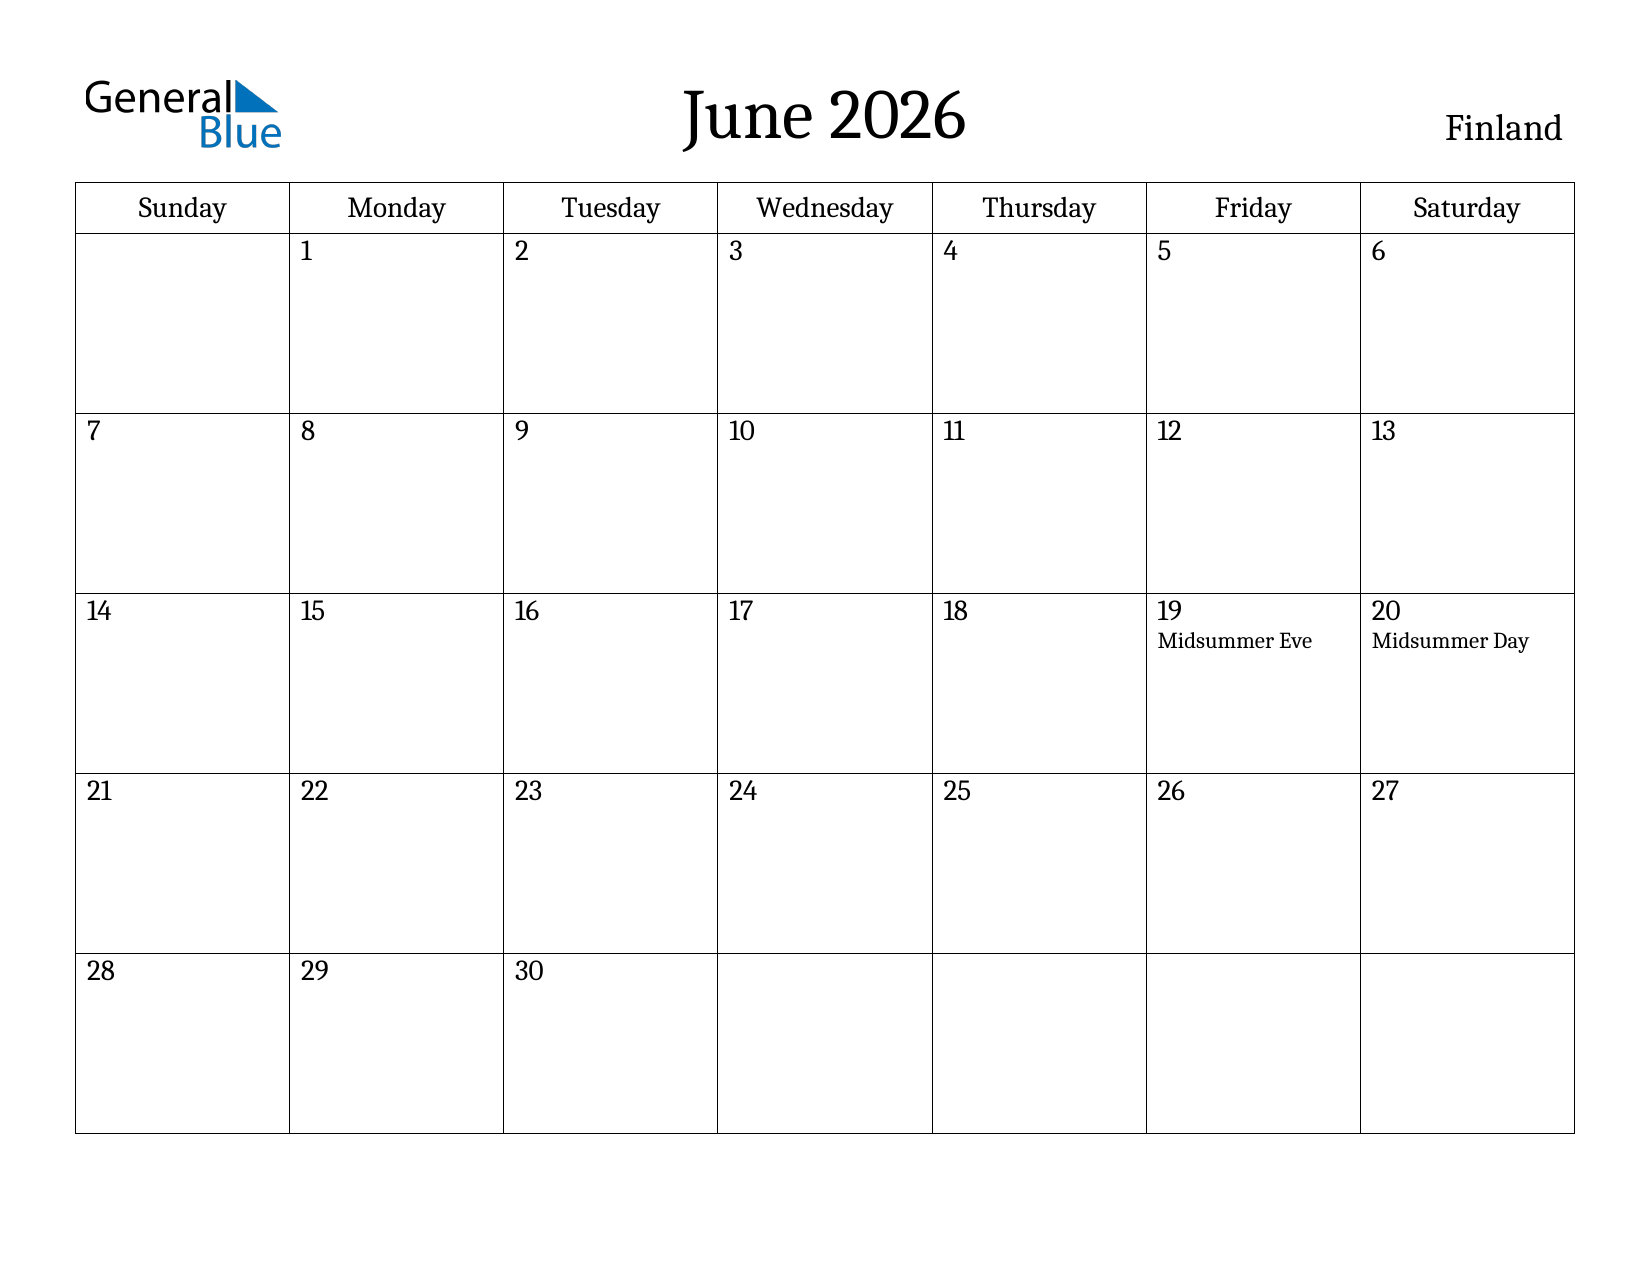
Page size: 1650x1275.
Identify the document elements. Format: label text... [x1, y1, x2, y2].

table_cell [933, 954, 1146, 987]
table_cell 23 [504, 774, 717, 807]
table_cell 26 [1147, 774, 1360, 807]
table_cell [76, 808, 289, 953]
table_cell [718, 267, 932, 413]
table_cell Sunday [76, 183, 289, 233]
table_cell Midsummer Day [1361, 627, 1574, 773]
table_cell Thursday [933, 183, 1146, 233]
table_cell 8 [290, 414, 503, 447]
table_cell 15 [290, 594, 503, 627]
table_cell 21 [76, 774, 289, 807]
table_cell [1147, 448, 1360, 593]
table_cell 13 [1361, 414, 1574, 447]
table_cell [290, 448, 503, 593]
table_cell [290, 988, 503, 1133]
table_cell [504, 988, 717, 1133]
table_cell [76, 267, 289, 413]
table_cell [1147, 267, 1360, 413]
table_header [76, 75, 503, 182]
table_cell [76, 627, 289, 773]
table_cell 18 [933, 594, 1146, 627]
table_cell 17 [718, 594, 932, 627]
table_cell [504, 627, 717, 773]
table_cell 19 [1147, 594, 1360, 627]
table_cell [1361, 988, 1574, 1133]
table_cell Saturday [1361, 183, 1574, 233]
table_cell 4 [933, 234, 1146, 267]
table_cell 2 [504, 234, 717, 267]
table_cell [1361, 267, 1574, 413]
table_cell [718, 808, 932, 953]
table_cell 1 [290, 234, 503, 267]
table_cell [1361, 954, 1574, 987]
table_cell [1361, 448, 1574, 593]
table_cell [933, 808, 1146, 953]
table_cell [76, 988, 289, 1133]
table_cell [1147, 808, 1360, 953]
table_cell [290, 627, 503, 773]
table_cell [1147, 954, 1360, 987]
table_cell [933, 988, 1146, 1133]
table_cell 10 [718, 414, 932, 447]
table_cell [718, 954, 932, 987]
table_cell 22 [290, 774, 503, 807]
table_cell [504, 808, 717, 953]
table_cell 7 [76, 414, 289, 447]
table_cell 12 [1147, 414, 1360, 447]
table_cell [504, 448, 717, 593]
table_cell [1361, 808, 1574, 953]
table_cell Friday [1147, 183, 1360, 233]
table_cell 30 [504, 954, 717, 987]
table_cell 5 [1147, 234, 1360, 267]
table_cell 20 [1361, 594, 1574, 627]
table_cell [933, 267, 1146, 413]
table_cell [1147, 988, 1360, 1133]
table_cell Midsummer Eve [1147, 627, 1360, 773]
table_cell 29 [290, 954, 503, 987]
table_cell [76, 448, 289, 593]
table_cell Monday [290, 183, 503, 233]
table_header June 2026 [504, 75, 1146, 182]
table_cell 6 [1361, 234, 1574, 267]
table_cell 11 [933, 414, 1146, 447]
table_cell 9 [504, 414, 717, 447]
table_header Finland [1146, 75, 1574, 182]
table_cell [718, 448, 932, 593]
table_cell 16 [504, 594, 717, 627]
table_cell [76, 234, 289, 267]
table_cell 14 [76, 594, 289, 627]
table_cell 28 [76, 954, 289, 987]
table_cell 25 [933, 774, 1146, 807]
table_cell 27 [1361, 774, 1574, 807]
table_cell Wednesday [718, 183, 932, 233]
table_cell 3 [718, 234, 932, 267]
picture [86, 80, 281, 148]
table_cell Tuesday [504, 183, 717, 233]
table_cell [718, 627, 932, 773]
table_cell 24 [718, 774, 932, 807]
table_cell [504, 267, 717, 413]
table_cell [290, 808, 503, 953]
table_cell [290, 267, 503, 413]
table_cell [933, 448, 1146, 593]
table_cell [718, 988, 932, 1133]
table_cell [933, 627, 1146, 773]
